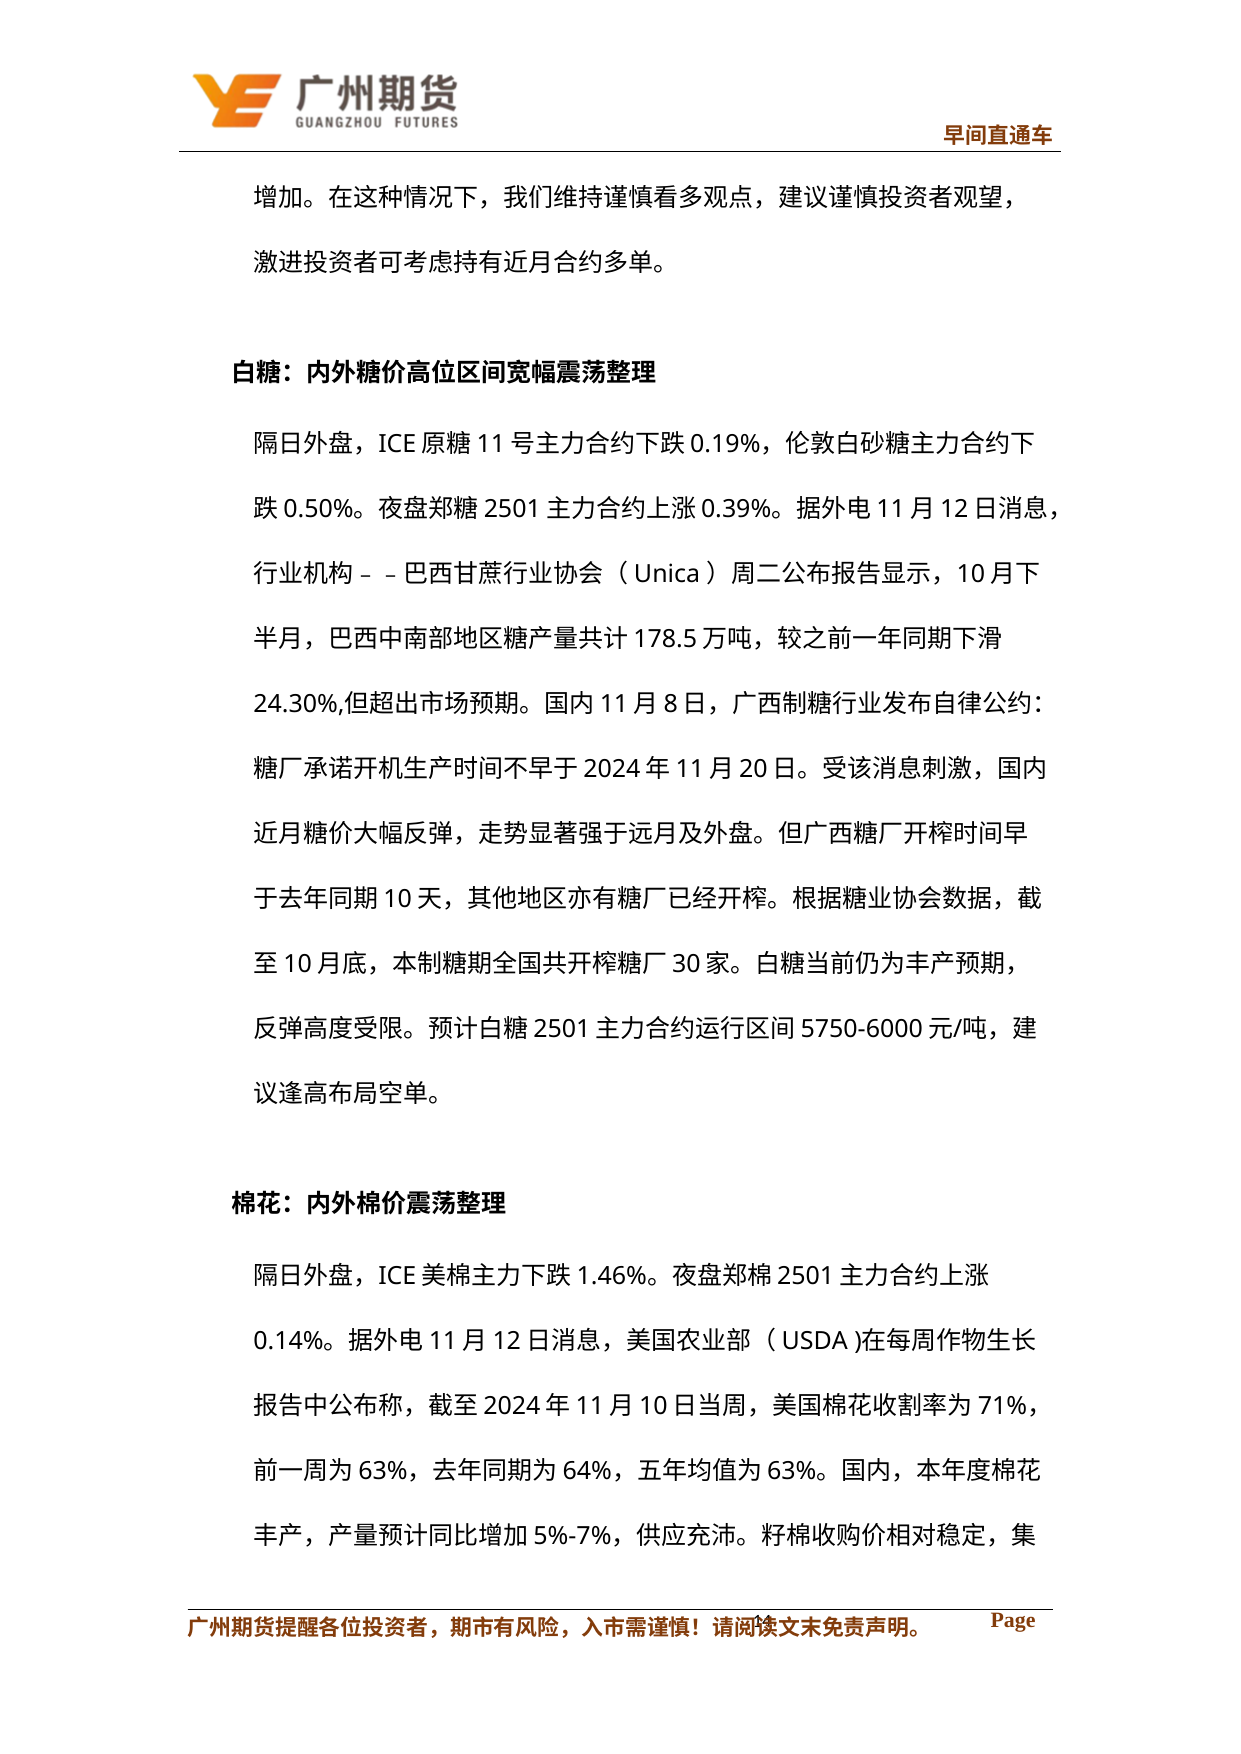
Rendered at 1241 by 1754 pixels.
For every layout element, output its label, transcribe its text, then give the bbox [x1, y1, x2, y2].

text 白糖：内外糖价高位区间宽幅震荡整理 [231, 338, 1053, 403]
picture [187, 61, 479, 139]
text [253, 1241, 1053, 1566]
text 棉花：内外棉价震荡整理 [231, 1169, 1053, 1234]
text 隔日外盘，ICE原糖11号主力合约下跌0.19%，伦敦白砂糖主力合约下跌0.50%。夜盘郑糖2501主力合约上涨0.39%。据外电11月12日消息，行业机构﹣﹣巴西甘蔗行业协会（ Unica ）周二公布报告显示，10月下半月，巴西中南部地区糖产量共计178.5万吨，较之前一年同期下滑24.30%,但超出市场预期。国内11月8日，广西制糖行业发布自律公约：糖厂承诺开机生产时间不早于2024年11月20日。受该消息刺激，国内近月糖价大幅反弹，走势显著强于远月及外盘。但广西糖厂开榨时间早于去年同期10天，其他地区亦有糖厂已经开榨。根据糖业协会数据，截至10月底，本制糖期全国共开榨糖厂30家。白糖当前仍为丰产预期，反弹高度受限。预计白糖2501主力合约运行区间5750-6000元/吨，建议逢高布局空单。 [253, 409, 1053, 1124]
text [253, 163, 1053, 293]
